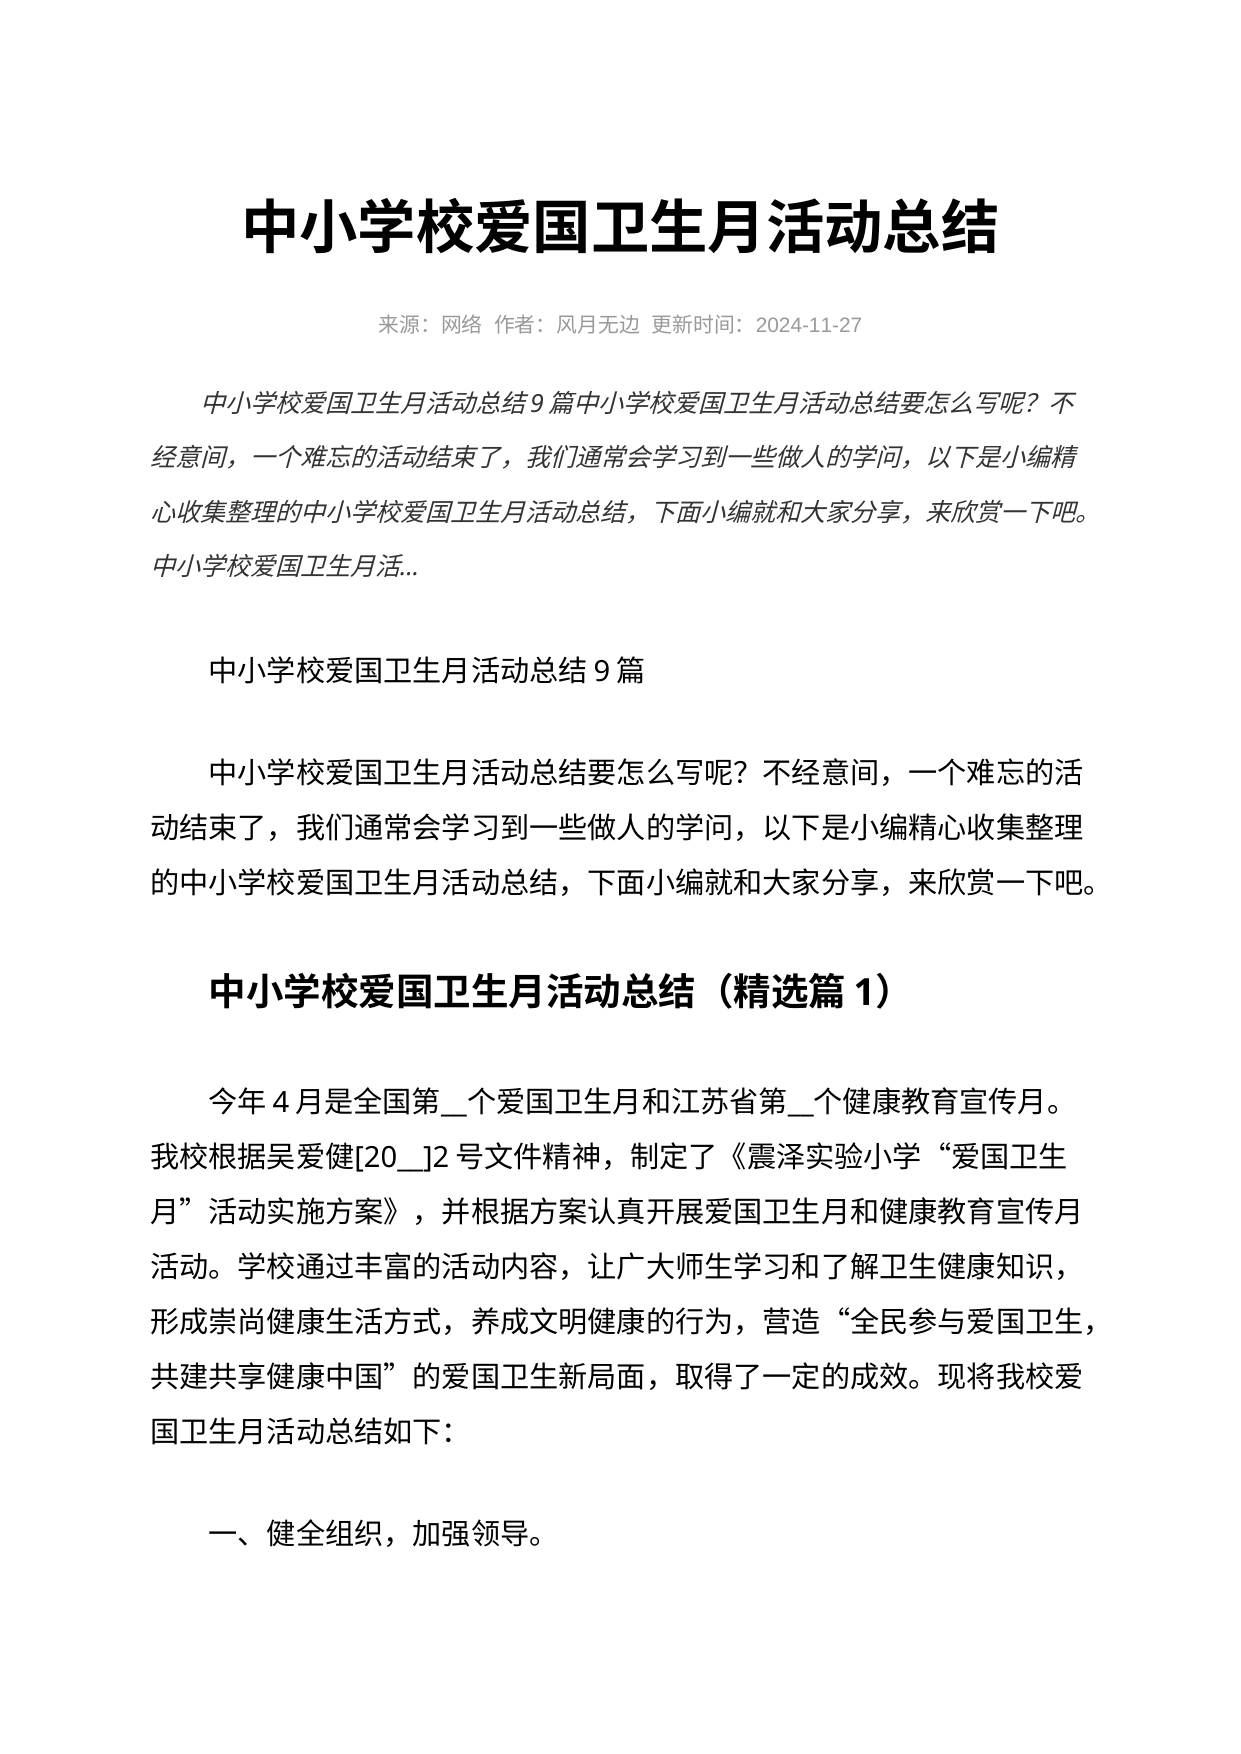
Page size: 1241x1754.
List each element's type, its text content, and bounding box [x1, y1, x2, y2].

text 中小学校爱国卫生月活动总结（精选篇1） [150, 961, 1090, 1016]
text 中小学校爱国卫生月活动总结9篇 [150, 648, 1090, 690]
text 中小学校爱国卫生月活动总结要怎么写呢？不经意间，一个难忘的活动结束了，我们通常会学习到一些做人的学问，以下是小编精心收集整理的中小学校爱国卫生月活动总结，下面小编就和大家分享，来欣赏一下吧。 [150, 750, 1090, 902]
text 一、健全组织，加强领导。 [150, 1510, 1090, 1553]
text 来源：网络 作者：风月无边 更新时间：2024-11-27 [150, 313, 1090, 337]
text 今年4月是全国第__个爱国卫生月和江苏省第__个健康教育宣传月。我校根据吴爱健[20__]2号文件精神，制定了《震泽实验小学“爱国卫生月”活动实施方案》，并根据方案认真开展爱国卫生月和健康教育宣传月活动。学校通过丰富的活动内容，让广大师生学习和了解卫生健康知识，形成崇尚健康生活方式，养成文明健康的行为，营造“全民参与爱国卫生，共建共享健康中国”的爱国卫生新局面，取得了一定的成效。现将我校爱国卫生月活动总结如下： [150, 1079, 1090, 1451]
text 中小学校爱国卫生月活动总结9篇中小学校爱国卫生月活动总结要怎么写呢？不经意间，一个难忘的活动结束了，我们通常会学习到一些做人的学问，以下是小编精心收集整理的中小学校爱国卫生月活动总结，下面小编就和大家分享，来欣赏一下吧。中小学校爱国卫生月活... [150, 383, 1090, 583]
subtitle 中小学校爱国卫生月活动总结 [150, 181, 1090, 266]
